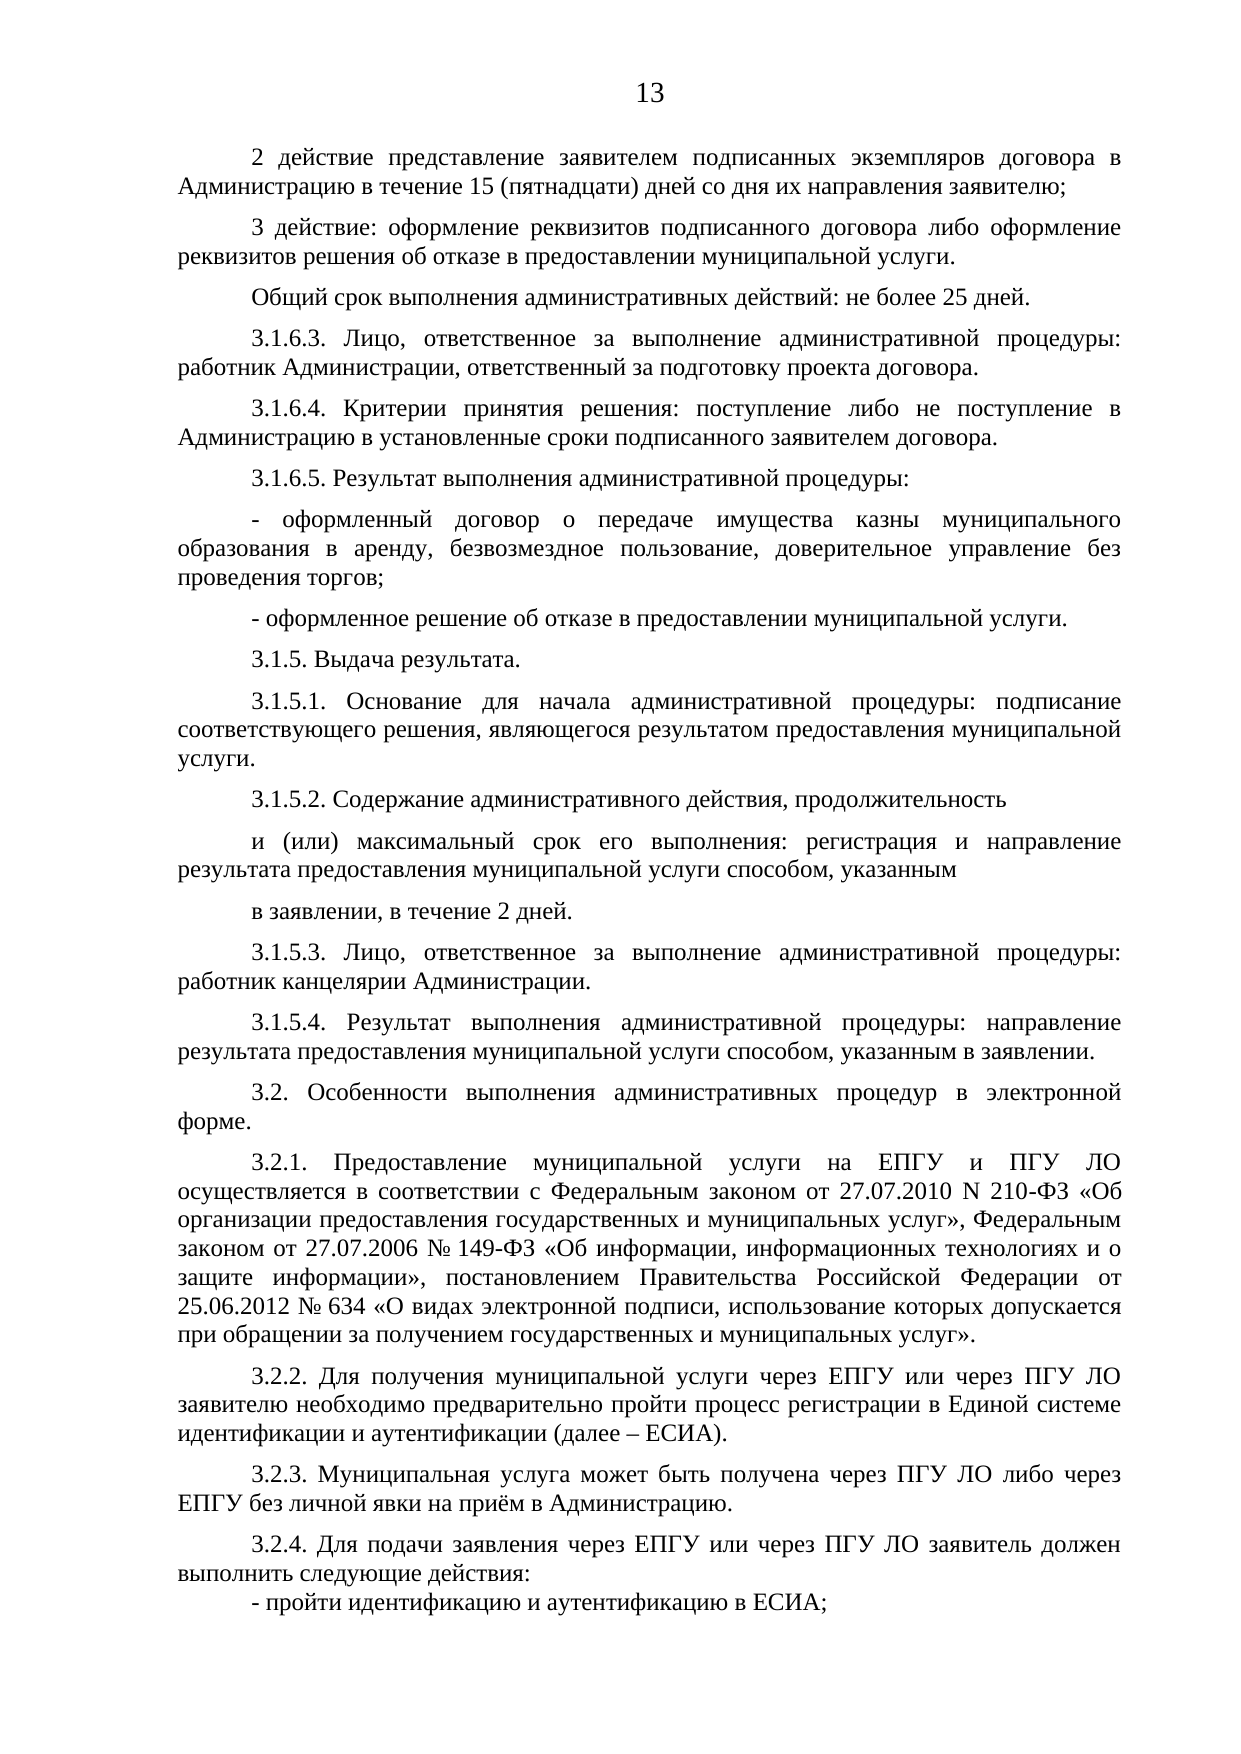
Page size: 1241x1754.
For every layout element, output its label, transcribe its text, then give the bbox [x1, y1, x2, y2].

text 3.2. Особенности выполнения административных процедур в электронной форме. [177, 1077, 1122, 1134]
text 3.1.5. Выдача результата. [177, 644, 1122, 673]
text 3.2.4. Для подачи заявления через ЕПГУ или через ПГУ ЛО заявитель должен выполнить следующие действия: [177, 1529, 1122, 1587]
text 3.2.1. Предоставление муниципальной услуги на ЕПГУ и ПГУ ЛО осуществляется в соответствии с Федеральным законом от 27.07.2010 N 210‑ФЗ «Об организации предоставления государственных и муниципальных услуг», Федеральным законом от 27.07.2006 № 149‑ФЗ «Об информации, информационных технологиях и о защите информации», постановлением Правительства Российской Федерации от 25.06.2012 № 634 «О видах электронной подписи, использование которых допускается при обращении за получением государственных и муниципальных услуг». [177, 1147, 1122, 1348]
text 3.1.5.3. Лицо, ответственное за выполнение административной процедуры: работник канцелярии Администрации. [177, 937, 1122, 994]
text 3.1.6.4. Критерии принятия решения: поступление либо не поступление в Администрацию в установленные сроки подписанного заявителем договора. [177, 393, 1122, 451]
text 3.1.5.2. Содержание административного действия, продолжительность [177, 784, 1122, 813]
text Общий срок выполнения административных действий: не более 25 дней. [177, 282, 1122, 311]
text - оформленный договор о передаче имущества казны муниципального образования в аренду, безвозмездное пользование, доверительное управление без проведения торгов; [177, 504, 1122, 591]
text 3.1.6.3. Лицо, ответственное за выполнение административной процедуры: работник Администрации, ответственный за подготовку проекта договора. [177, 323, 1122, 381]
text 3.1.6.5. Результат выполнения административной процедуры: [177, 463, 1122, 492]
text в заявлении, в течение 2 дней. [177, 896, 1122, 924]
text и (или) максимальный срок его выполнения: регистрация и направление результата предоставления муниципальной услуги способом, указанным [177, 826, 1122, 883]
text 2 действие представление заявителем подписанных экземпляров договора в Администрацию в течение 15 (пятнадцати) дней со дня их направления заявителю; [177, 142, 1122, 199]
text 3.1.5.1. Основание для начала административной процедуры: подписание соответствующего решения, являющегося результатом предоставления муниципальной услуги. [177, 686, 1122, 772]
text - пройти идентификацию и аутентификацию в ЕСИА; [177, 1587, 1122, 1616]
text - оформленное решение об отказе в предоставлении муниципальной услуги. [177, 603, 1122, 632]
text 3 действие: оформление реквизитов подписанного договора либо оформление реквизитов решения об отказе в предоставлении муниципальной услуги. [177, 212, 1122, 269]
text 3.2.3. Муниципальная услуга может быть получена через ПГУ ЛО либо через ЕПГУ без личной явки на приём в Администрацию. [177, 1459, 1122, 1517]
text 3.2.2. Для получения муниципальной услуги через ЕПГУ или через ПГУ ЛО заявителю необходимо предварительно пройти процесс регистрации в Единой системе идентификации и аутентификации (далее – ЕСИА). [177, 1361, 1122, 1447]
text 3.1.5.4. Результат выполнения административной процедуры: направление результата предоставления муниципальной услуги способом, указанным в заявлении. [177, 1007, 1122, 1064]
